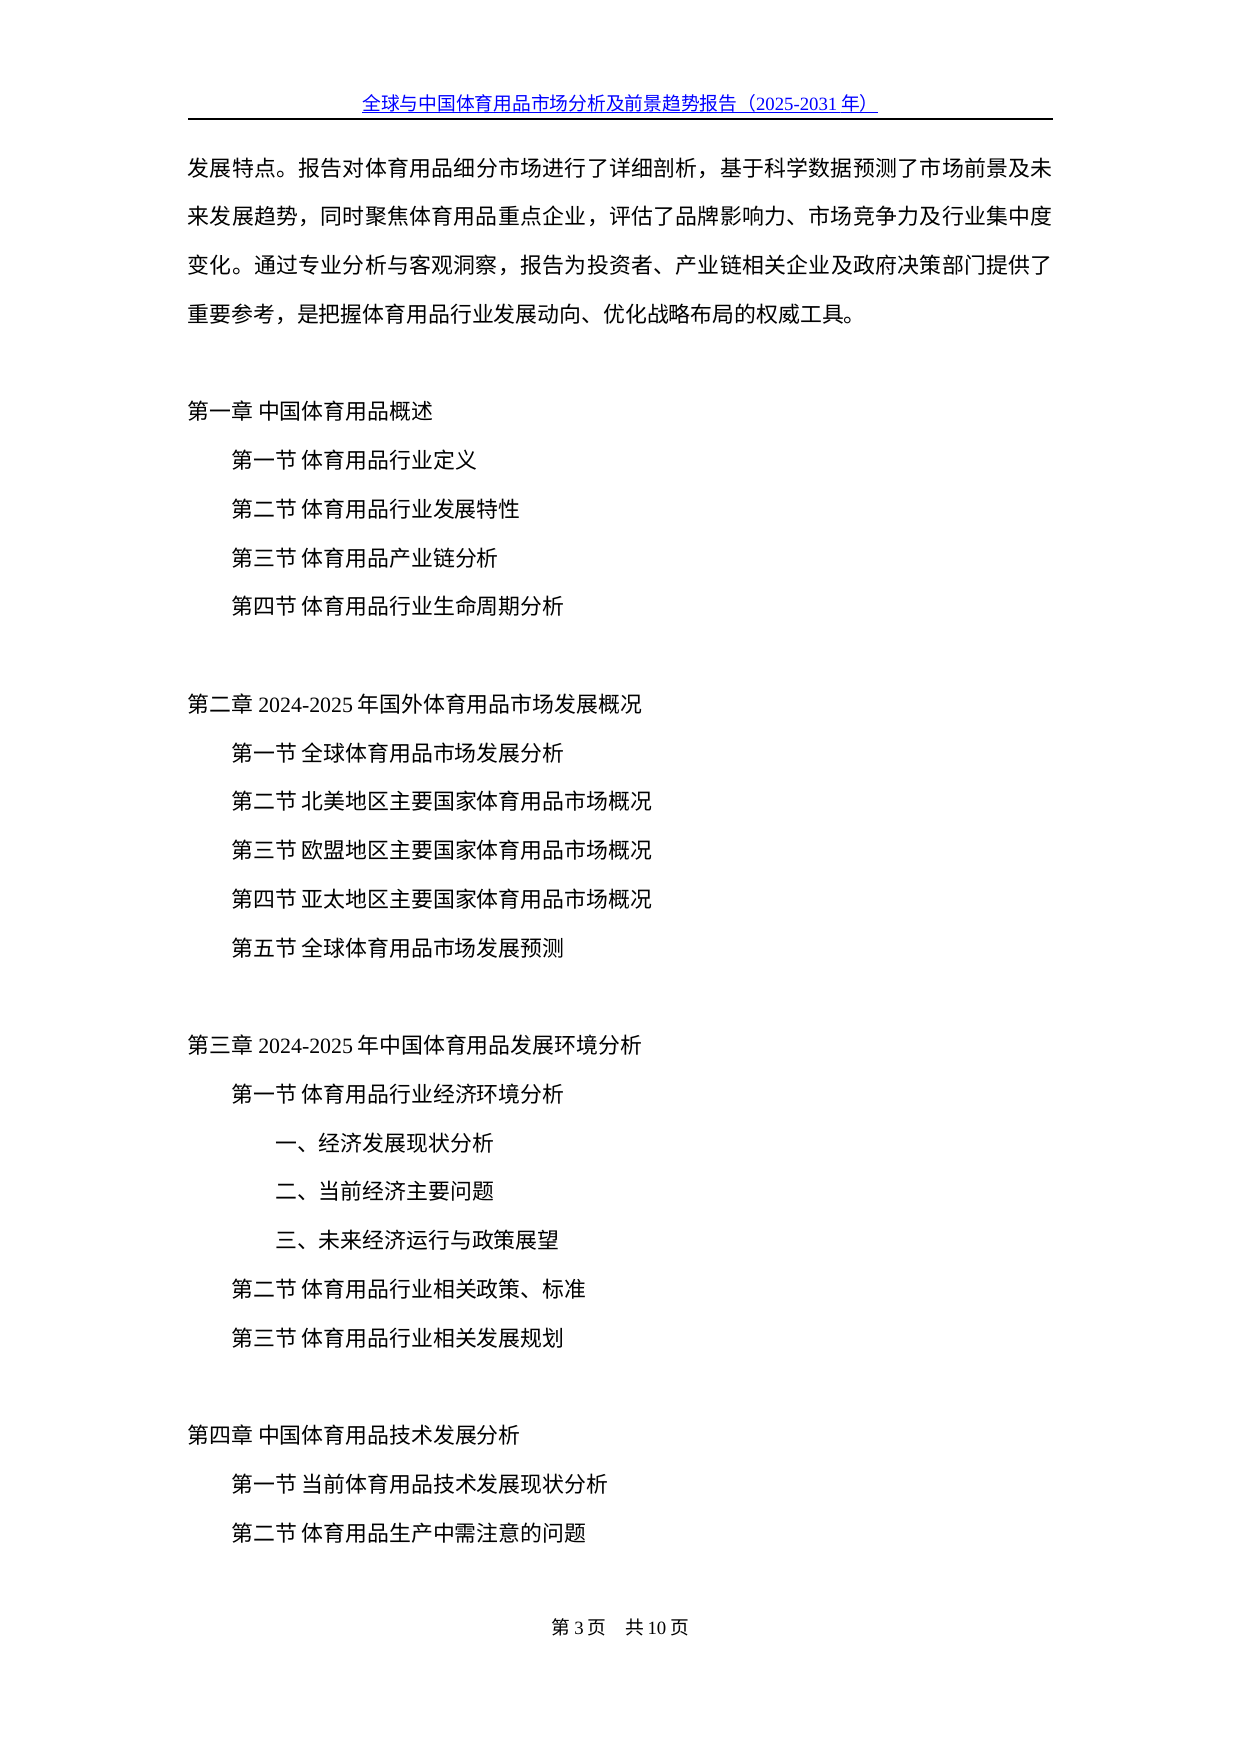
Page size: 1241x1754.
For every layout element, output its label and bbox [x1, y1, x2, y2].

text [187, 150, 1053, 1548]
